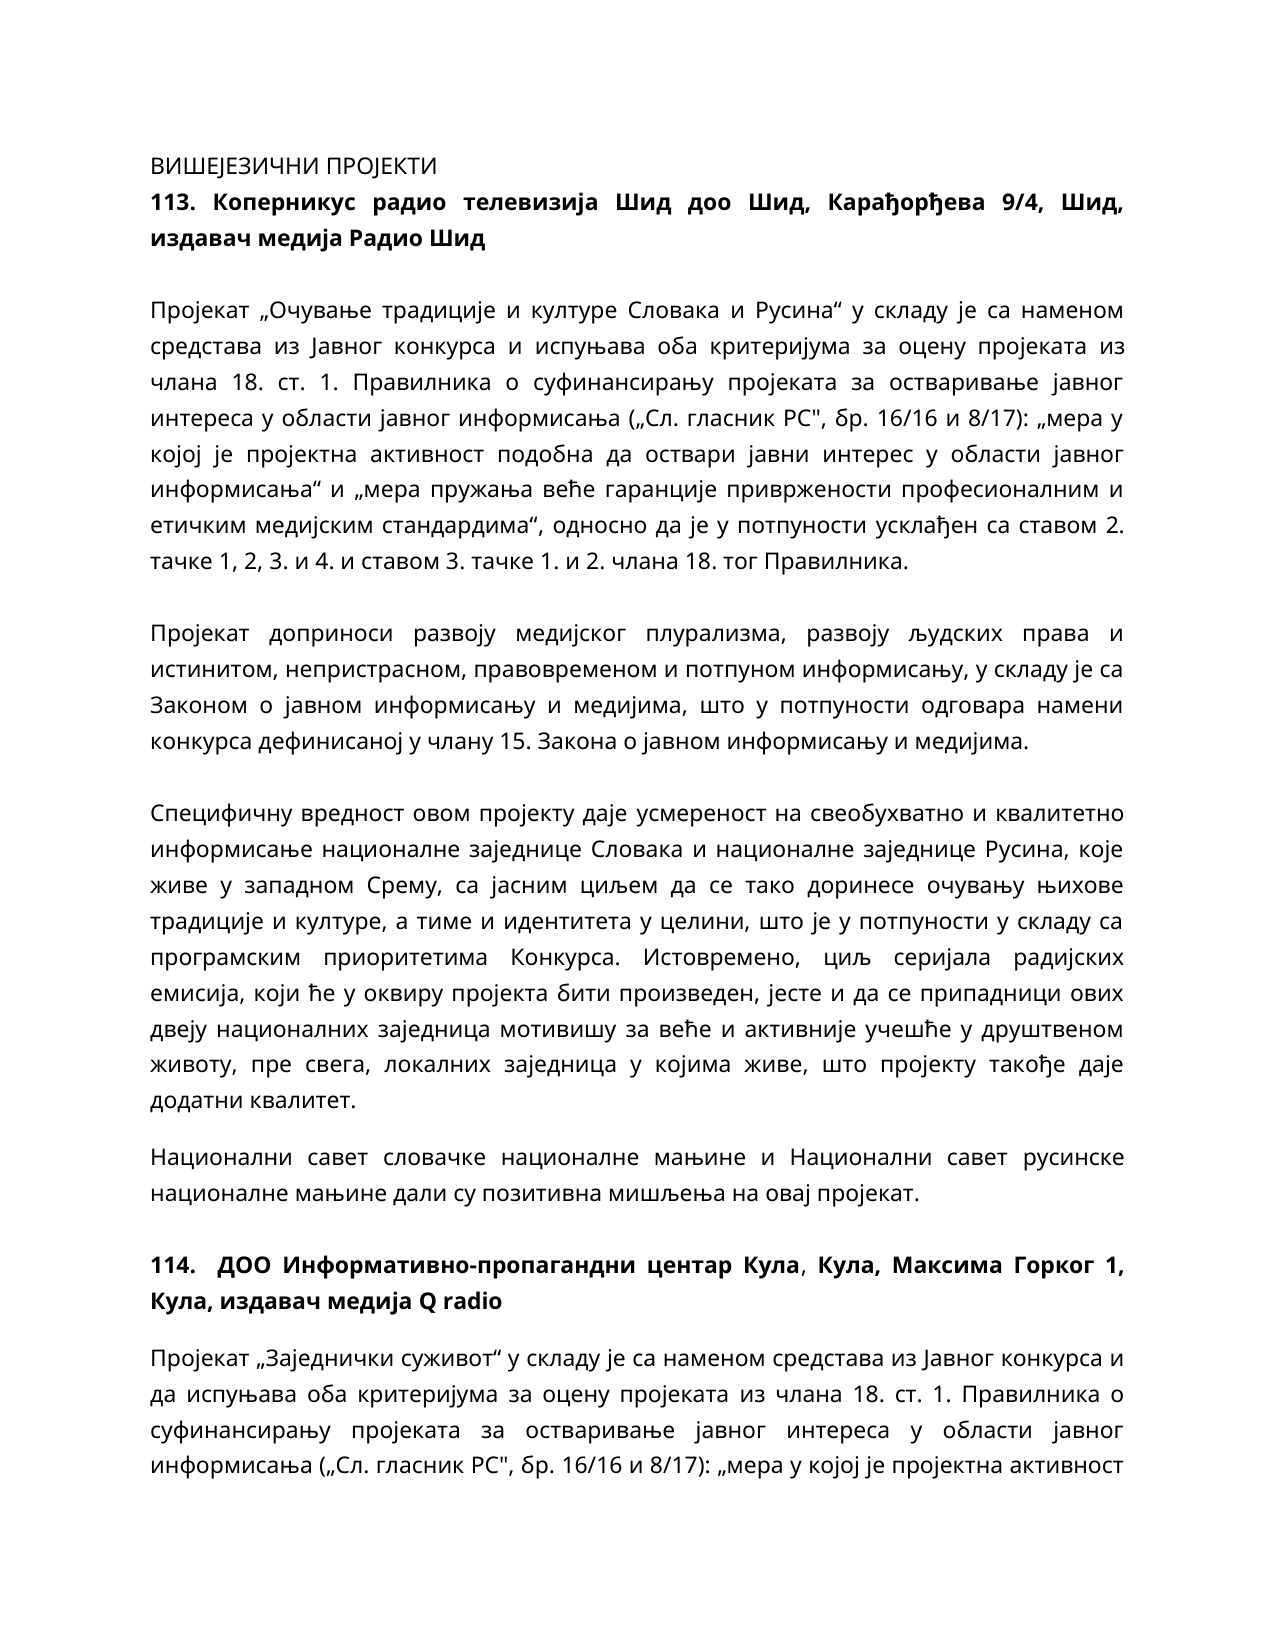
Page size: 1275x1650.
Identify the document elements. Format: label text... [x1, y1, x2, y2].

text Пројекат доприноси развоју медијског плурализма, развоју људских права и истинитом, непристрасном, правовременом и потпуном информисању, у складу је са Законом о јавном информисању и медијима, што у потпуности одговара намени конкурса дефинисаној у члану 15. Закона о јавном информисању и медијима. [150, 617, 1125, 756]
text Национални савет словачке националне мањине и Национални савет русинске националне мањине дали су позитивна мишљења на овај пројекат. [150, 1141, 1125, 1208]
text Специфичну вредност овом пројекту даје усмереност на свеобухватно и квалитетно информисање националне заједницe Словака и националне заједнице Русина, које живе у западном Срему, са јасним циљем да се тако доринесе очувању њихове традиције и културе, а тиме и идентитета у целини, што је у потпуности у складу са програмским приоритетима Конкурса. Истовремено, циљ серијала радијских емисија, који ће у оквиру пројекта бити произведен, јесте и да се припадници ових двеју националних заједница мотивишу за веће и активније учешће у друштвеном животу, пре свега, локалних заједница у којима живе, што пројекту такође даје додатни квалитет. [150, 797, 1125, 1116]
text 114. ДОО Информативно-пропагандни центар Кула, Кула, Максима Горког 1, Кула, издавач медија Q radio [150, 1249, 1125, 1316]
text Пројекат „Очување традиције и културе Словака и Русина“ у складу је са наменом средстава из Јавног конкурса и испуњава оба критеријума за оцену пројеката из члана 18. ст. 1. Правилника о суфинансирању пројеката за остваривање јавног интереса у области јавног информисања („Сл. гласник РС", бр. 16/16 и 8/17): „мера у којој је пројектна активност подобна да оствари јавни интерес у области јавног информисања“ и „мера пружања веће гаранције привржености професионалним и етичким медијским стандардима“, односно да је у потпуности усклађен са ставом 2. тачке 1, 2, 3. и 4. и ставом 3. тачке 1. и 2. члана 18. тог Правилника. [150, 294, 1125, 577]
text ВИШЕЈЕЗИЧНИ ПРОЈЕКТИ [150, 150, 1125, 181]
text 113. Коперникус радио телевизија Шид доо Шид, Карађорђева 9/4, Шид, издавач медија Радио Шид [150, 186, 1125, 253]
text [150, 1342, 1125, 1481]
